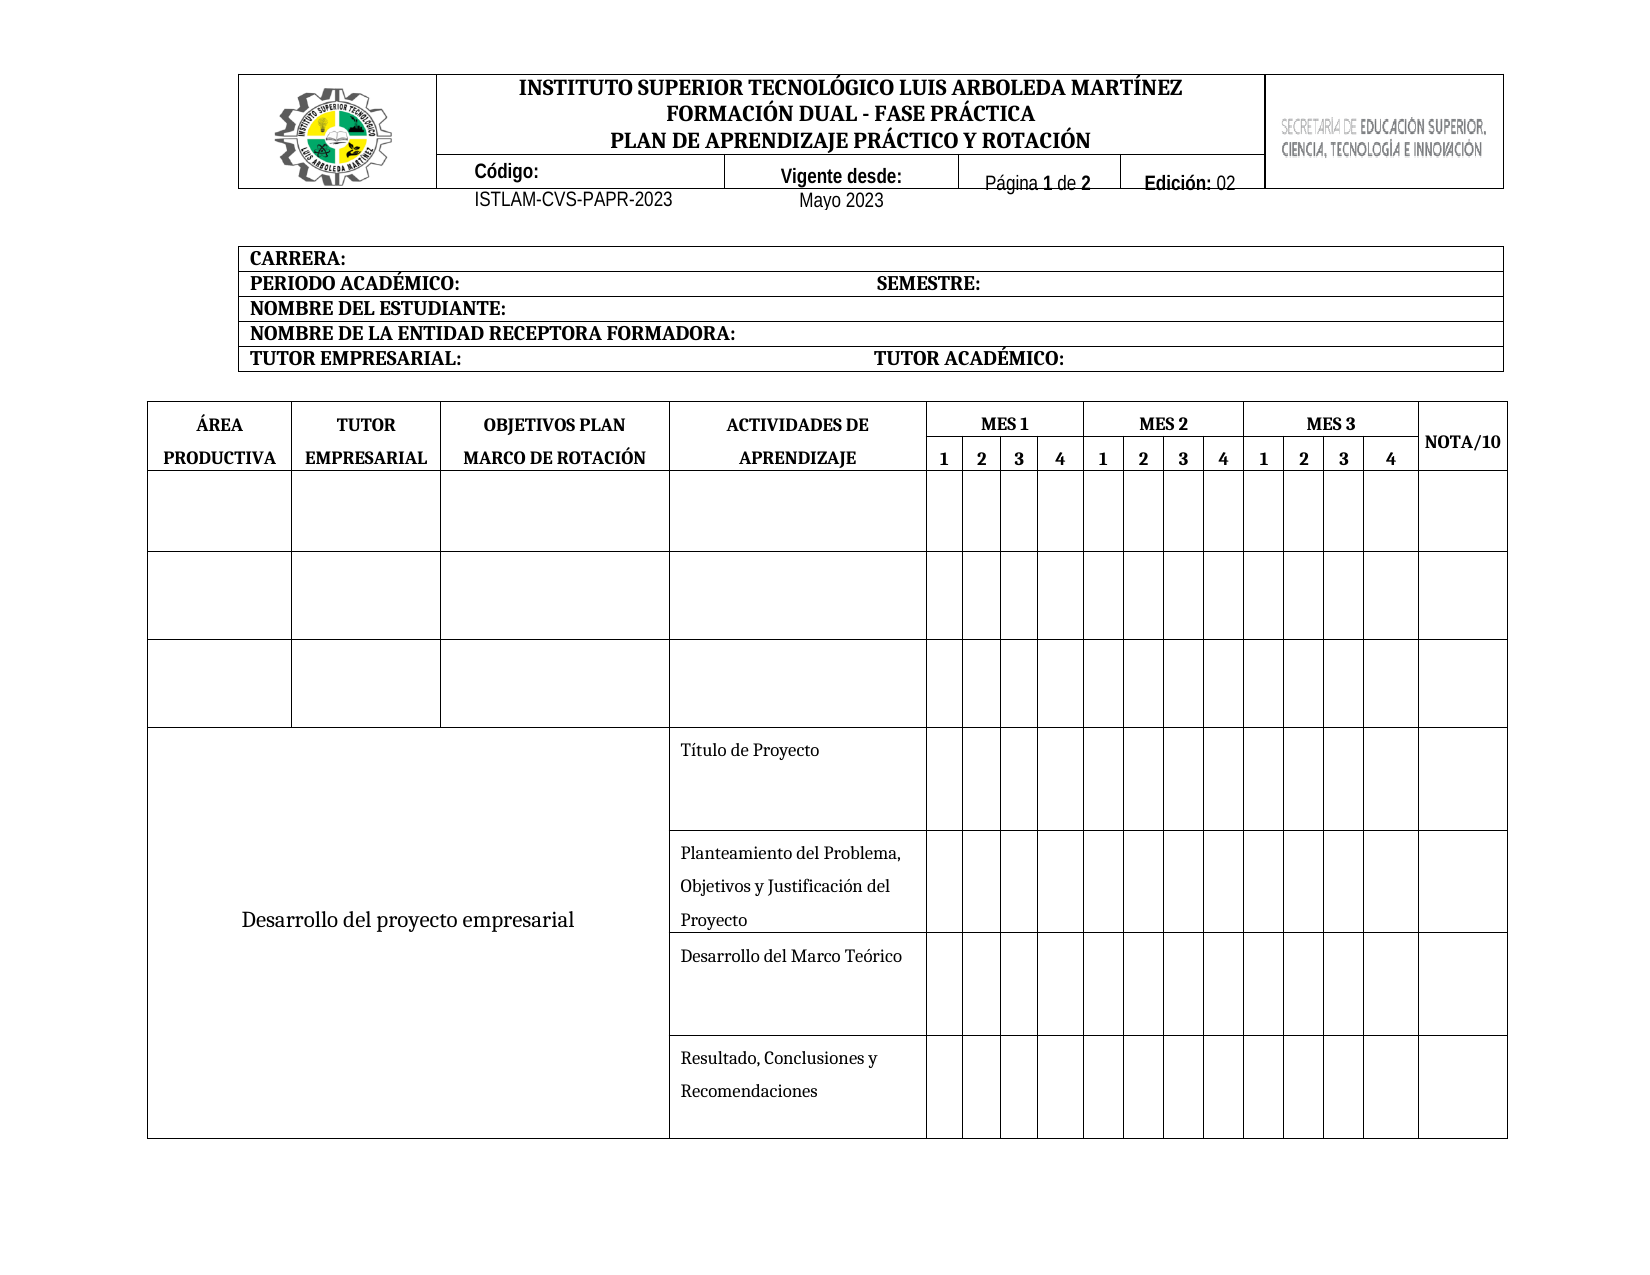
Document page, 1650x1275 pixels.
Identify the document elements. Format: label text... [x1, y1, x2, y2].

table_cell [1124, 1036, 1163, 1137]
table_cell 2 [1284, 437, 1323, 470]
table_cell [1244, 471, 1283, 551]
table_cell [441, 552, 669, 639]
table_cell [292, 471, 440, 551]
table_cell [1284, 640, 1323, 727]
table_cell [1364, 640, 1418, 727]
table_cell Título de Proyecto [670, 728, 926, 830]
table_cell [1164, 1036, 1203, 1137]
table_cell [1419, 1036, 1507, 1137]
table_cell [963, 831, 1000, 932]
table_cell 1 [1244, 437, 1283, 470]
table_cell [1038, 728, 1083, 830]
table_cell [927, 933, 962, 1035]
table_cell [1084, 1036, 1123, 1137]
table_cell [1324, 552, 1363, 639]
table_cell 4 [1364, 437, 1418, 470]
table_cell 4 [1204, 437, 1243, 470]
table_cell [1419, 831, 1507, 932]
table_cell [1164, 831, 1203, 932]
table_cell Desarrollo del proyecto empresarial [148, 728, 669, 1137]
table_cell [1324, 831, 1363, 932]
table_cell [1001, 831, 1037, 932]
table_cell [1124, 933, 1163, 1035]
table_header NOTA/10 [1419, 402, 1507, 470]
table_cell NOMBRE DEL ESTUDIANTE: [239, 297, 1503, 321]
table_cell [1284, 831, 1323, 932]
table_cell NOMBRE DE LA ENTIDAD RECEPTORA FORMADORA: [239, 322, 1503, 346]
table_cell [1084, 640, 1123, 727]
table_cell [1364, 471, 1418, 551]
table_cell 3 [1324, 437, 1363, 470]
table_cell [1124, 831, 1163, 932]
table_cell [670, 640, 926, 727]
table_cell [1364, 933, 1418, 1035]
table_header MES 3 [1244, 402, 1418, 436]
table_cell [1324, 728, 1363, 830]
table_cell [1084, 552, 1123, 639]
table_cell [927, 728, 962, 830]
table_cell 3 [1164, 437, 1203, 470]
table_cell [1204, 471, 1243, 551]
table_cell [1084, 831, 1123, 932]
table_cell [1419, 933, 1507, 1035]
table_cell [1364, 552, 1418, 639]
table_cell [1244, 640, 1283, 727]
table_cell [1038, 1036, 1083, 1137]
table_cell TUTOR EMPRESARIAL: TUTOR ACADÉMICO: [239, 347, 1503, 371]
table_cell [441, 640, 669, 727]
table_cell [1124, 552, 1163, 639]
table_cell [1124, 640, 1163, 727]
table_header TUTOR EMPRESARIAL [292, 402, 440, 470]
table_cell [292, 552, 440, 639]
table_cell [1084, 933, 1123, 1035]
table_cell 4 [1038, 437, 1083, 470]
table_cell [1204, 933, 1243, 1035]
table_cell [1001, 552, 1037, 639]
table_header MES 2 [1084, 402, 1243, 436]
table_cell Planteamiento del Problema, Objetivos y Justificación del Proyecto [670, 831, 926, 932]
table_cell [1164, 552, 1203, 639]
table_cell [1364, 728, 1418, 830]
table_cell [148, 552, 291, 639]
table_cell [927, 640, 962, 727]
table_cell [1204, 1036, 1243, 1137]
table_header OBJETIVOS PLAN MARCO DE ROTACIÓN [441, 402, 669, 470]
table_header CARRERA: [239, 247, 1503, 271]
table_cell [1001, 728, 1037, 830]
table_cell [1164, 933, 1203, 1035]
table_cell [1284, 552, 1323, 639]
table_cell [1364, 1036, 1418, 1137]
table_cell [1244, 728, 1283, 830]
table_cell [1204, 640, 1243, 727]
table_header MES 1 [927, 402, 1083, 436]
table_cell [670, 471, 926, 551]
table_cell [292, 640, 440, 727]
table_cell [1084, 728, 1123, 830]
table_cell [963, 728, 1000, 830]
table_cell [1244, 552, 1283, 639]
table_cell [148, 640, 291, 727]
table_cell [1084, 471, 1123, 551]
table_cell [1001, 1036, 1037, 1137]
table_cell [963, 1036, 1000, 1137]
table_cell [441, 471, 669, 551]
table_cell [1244, 1036, 1283, 1137]
table_cell [1284, 1036, 1323, 1137]
table_cell [1204, 831, 1243, 932]
table_cell 2 [963, 437, 1000, 470]
table_cell [1164, 728, 1203, 830]
table_cell [1204, 728, 1243, 830]
table_cell [1001, 933, 1037, 1035]
table_cell [927, 552, 962, 639]
table_cell [1164, 640, 1203, 727]
table_cell [670, 552, 926, 639]
table_cell [1244, 933, 1283, 1035]
table_cell 3 [1001, 437, 1037, 470]
table_cell [1284, 933, 1323, 1035]
table_cell [1324, 640, 1363, 727]
table_cell [927, 1036, 962, 1137]
table_cell 2 [1124, 437, 1163, 470]
table_cell [1038, 933, 1083, 1035]
table_cell [963, 552, 1000, 639]
table_cell [1124, 728, 1163, 830]
table_cell [1419, 471, 1507, 551]
table_cell [1419, 728, 1507, 830]
table_cell [1324, 1036, 1363, 1137]
table_cell Desarrollo del Marco Teórico [670, 933, 926, 1035]
table_cell Resultado, Conclusiones y Recomendaciones [670, 1036, 926, 1137]
table_cell PERIODO ACADÉMICO: SEMESTRE: [239, 272, 1503, 296]
table_cell [1284, 471, 1323, 551]
table_cell [1124, 471, 1163, 551]
table_cell [1164, 471, 1203, 551]
table_cell [1038, 471, 1083, 551]
table_cell [963, 933, 1000, 1035]
table_header ÁREA PRODUCTIVA [148, 402, 291, 470]
table_cell [963, 640, 1000, 727]
picture [1274, 100, 1487, 178]
table_cell [1244, 831, 1283, 932]
table_cell [1284, 728, 1323, 830]
table_cell [927, 471, 962, 551]
table_cell [1204, 552, 1243, 639]
table_cell 1 [927, 437, 962, 470]
table_cell [148, 471, 291, 551]
table_cell [1324, 933, 1363, 1035]
table_cell [1001, 471, 1037, 551]
table_cell [963, 471, 1000, 551]
table_cell [1324, 471, 1363, 551]
table_cell [927, 831, 962, 932]
table_cell [1419, 552, 1507, 639]
picture [270, 81, 403, 188]
table_cell [1038, 831, 1083, 932]
table_cell [1038, 552, 1083, 639]
table_cell [1419, 640, 1507, 727]
table_cell 1 [1084, 437, 1123, 470]
table_cell [1001, 640, 1037, 727]
table_header ACTIVIDADES DE APRENDIZAJE [670, 402, 926, 470]
table_cell [1364, 831, 1418, 932]
table_cell [1038, 640, 1083, 727]
